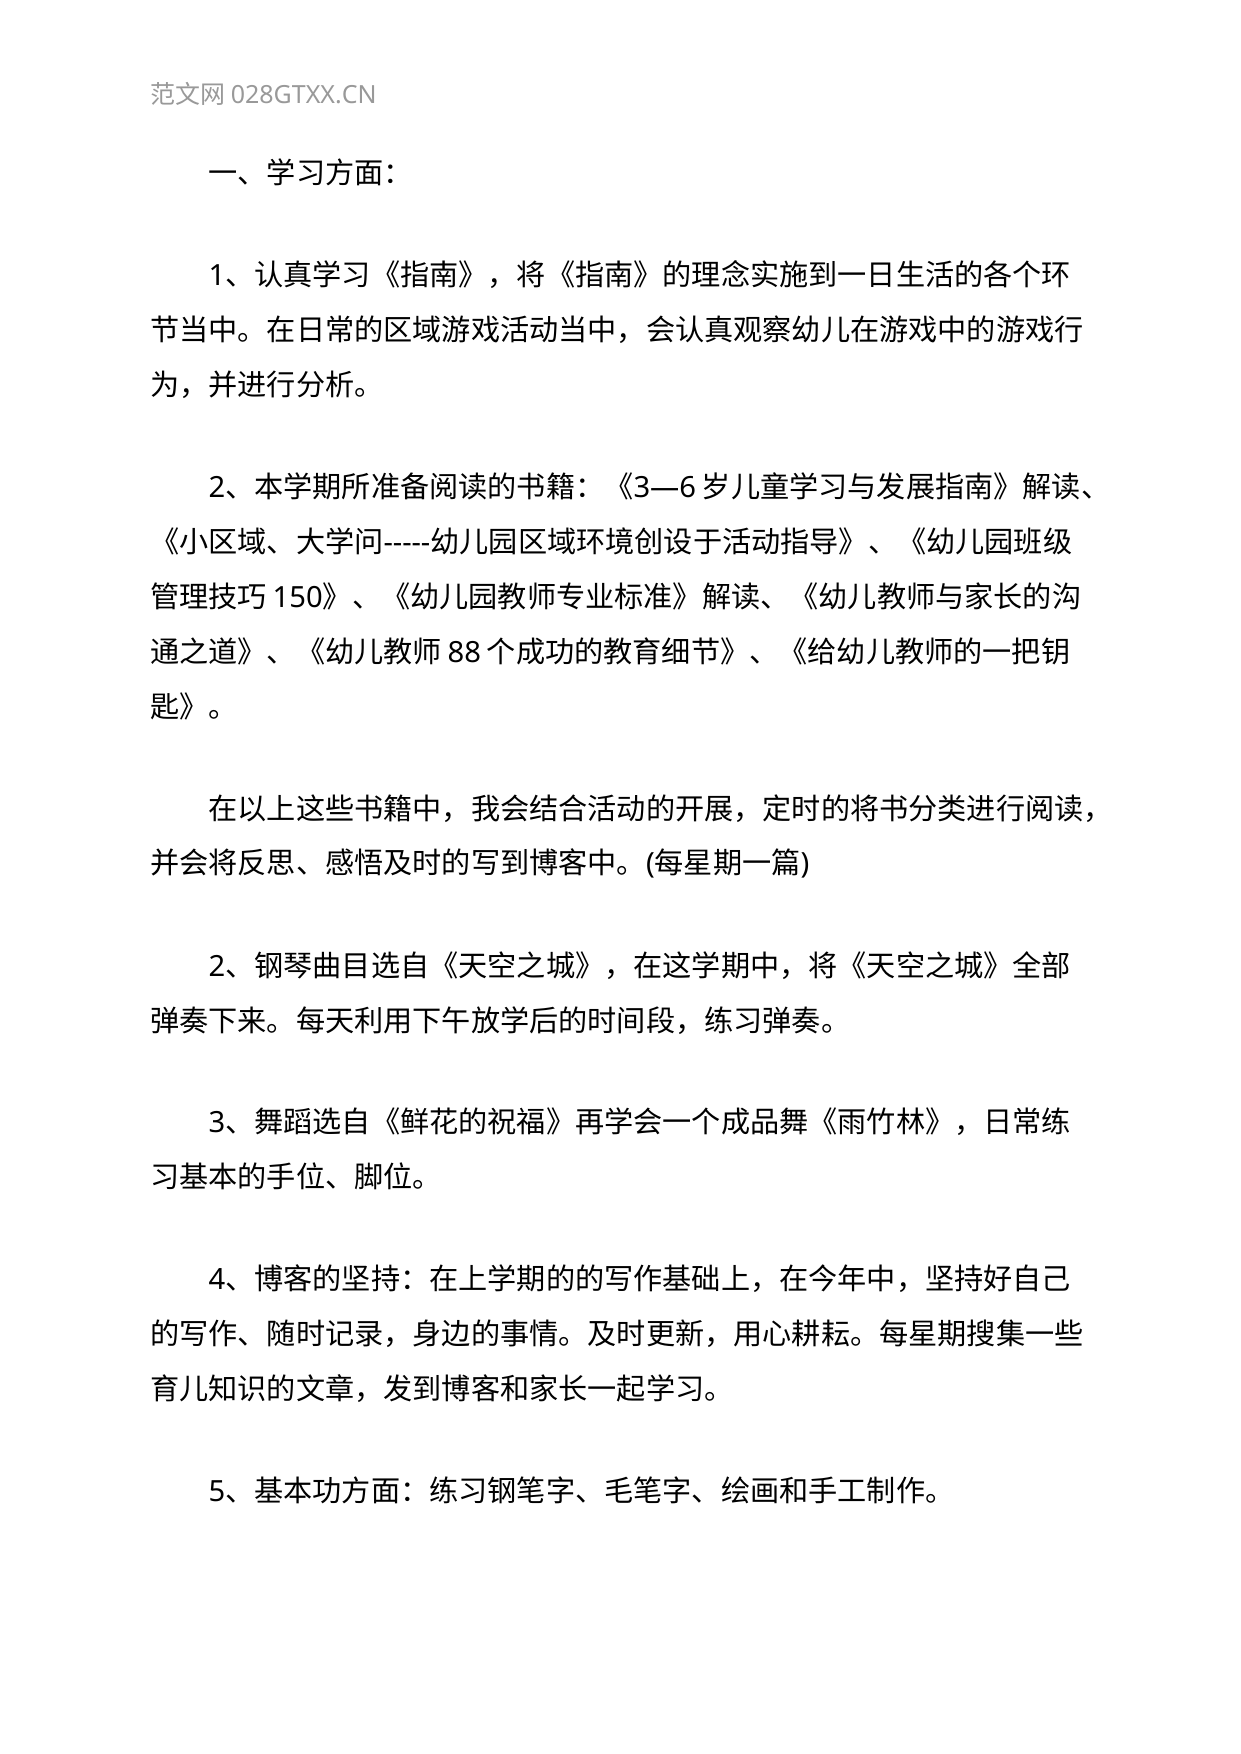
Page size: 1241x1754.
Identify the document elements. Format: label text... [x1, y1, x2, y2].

text 2、钢琴曲目选自《天空之城》，在这学期中，将《天空之城》全部弹奏下来。每天利用下午放学后的时间段，练习弹奏。 [150, 942, 1090, 1039]
text 3、舞蹈选自《鲜花的祝福》再学会一个成品舞《雨竹林》，日常练习基本的手位、脚位。 [150, 1099, 1090, 1196]
text 4、博客的坚持：在上学期的的写作基础上，在今年中，坚持好自己的写作、随时记录，身边的事情。及时更新，用心耕耘。每星期搜集一些育儿知识的文章，发到博客和家长一起学习。 [150, 1256, 1090, 1408]
text 一、学习方面： [150, 150, 1090, 192]
text 1、认真学习《指南》，将《指南》的理念实施到一日生活的各个环节当中。在日常的区域游戏活动当中，会认真观察幼儿在游戏中的游戏行为，并进行分析。 [150, 252, 1090, 404]
text 5、基本功方面：练习钢笔字、毛笔字、绘画和手工制作。 [150, 1467, 1090, 1510]
text 在以上这些书籍中，我会结合活动的开展，定时的将书分类进行阅读，并会将反思、感悟及时的写到博客中。(每星期一篇) [150, 785, 1090, 882]
text 2、本学期所准备阅读的书籍：《3—6岁儿童学习与发展指南》解读、《小区域、大学问-----幼儿园区域环境创设于活动指导》、《幼儿园班级管理技巧150》、《幼儿园教师专业标准》解读、《幼儿教师与家长的沟通之道》、《幼儿教师88个成功的教育细节》、《给幼儿教师的一把钥匙》。 [150, 463, 1090, 726]
